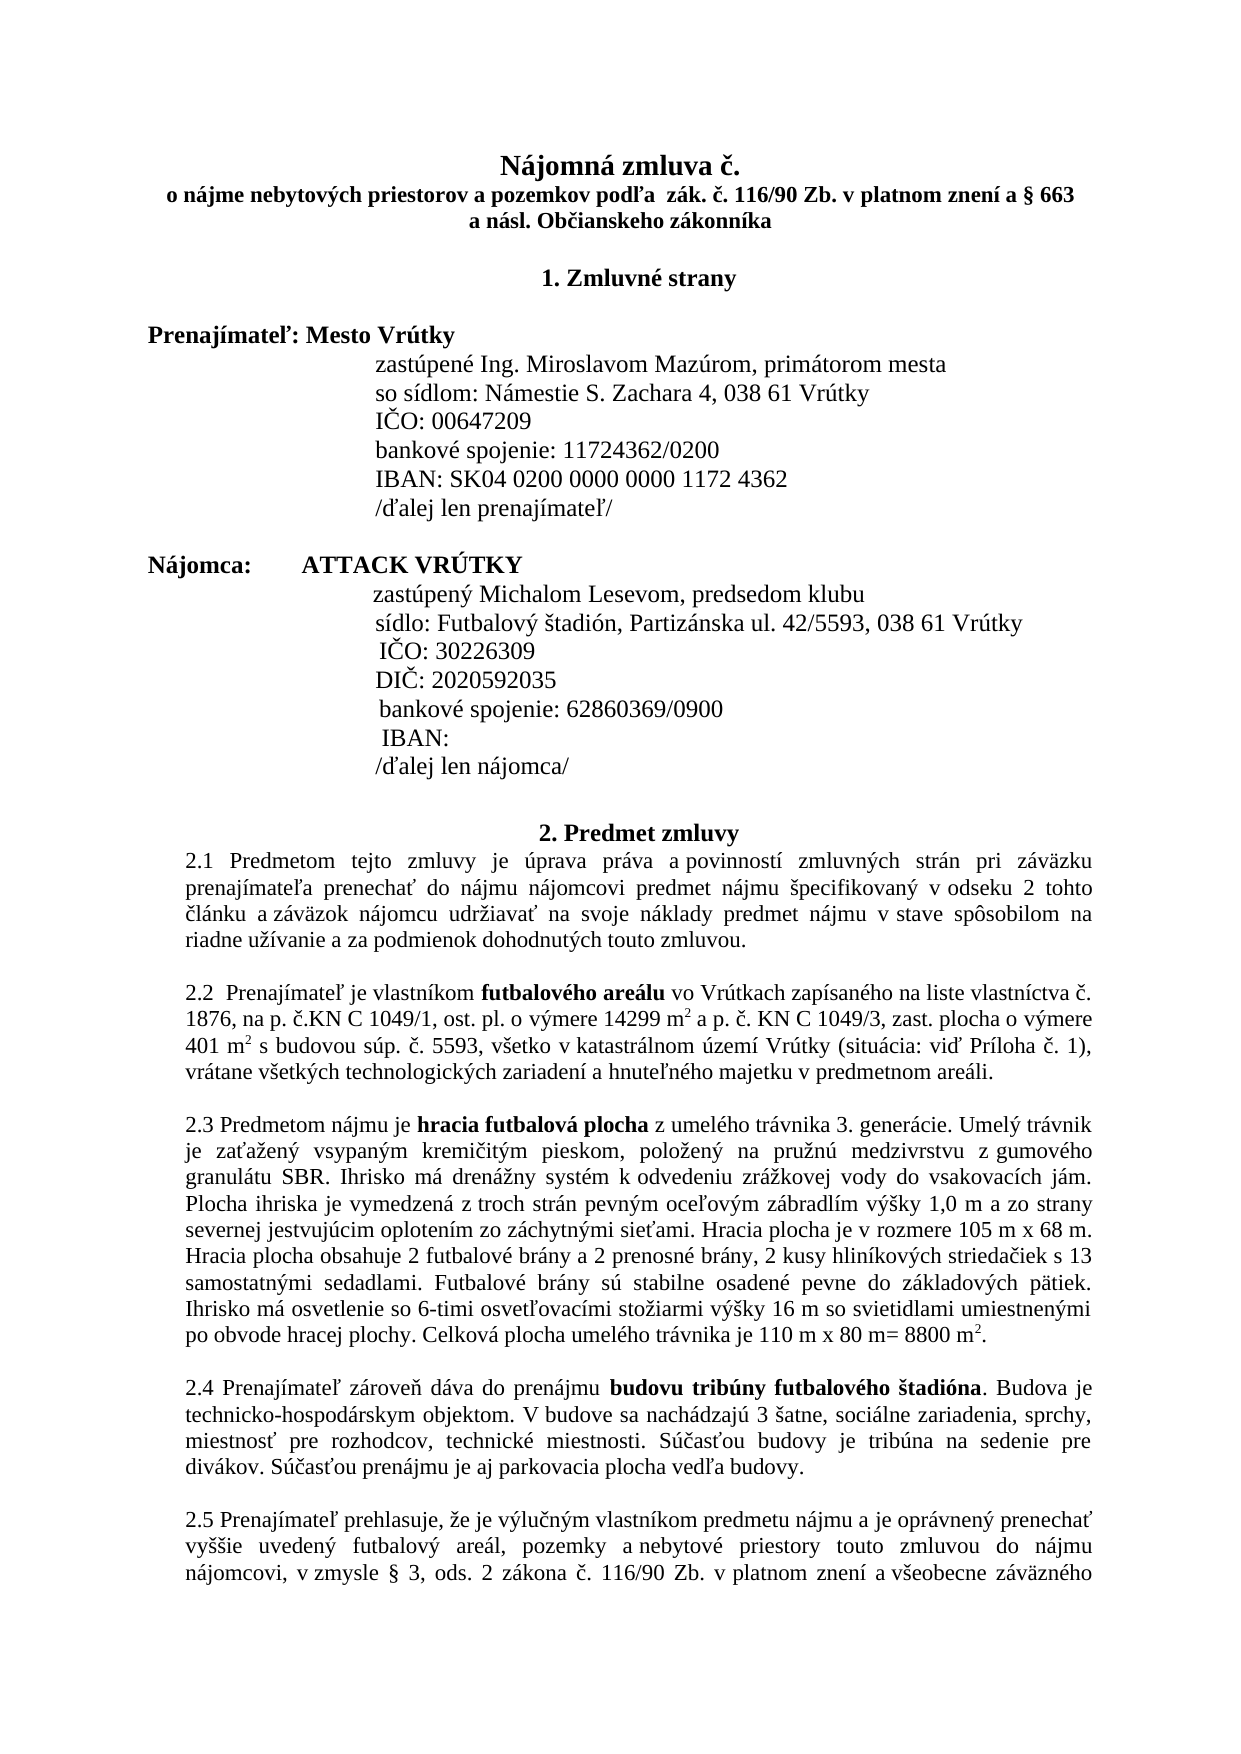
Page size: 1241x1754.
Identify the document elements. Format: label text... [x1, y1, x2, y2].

text /ďalej len prenajímateľ/ [148, 493, 1093, 521]
text 2.3 Predmetom nájmu je hracia futbalová plocha z umelého trávnika 3. generácie. Umelý trávnik je zaťažený vsypaným kremičitým pieskom, položený na pružnú medzivrstvu z gumového granulátu SBR. Ihrisko má drenážny systém k odvedeniu zrážkovej vody do vsakovacích jám. Plocha ihriska je vymedzená z troch strán pevným oceľovým zábradlím výšky 1,0 m a zo strany severnej jestvujúcim oplotením zo záchytnými sieťami. Hracia plocha je v rozmere 105 m x 68 m. Hracia plocha obsahuje 2 futbalové brány a 2 prenosné brány, 2 kusy hliníkových striedačiek s 13 samostatnými sedadlami. Futbalové brány sú stabilne osadené pevne do základových pätiek. Ihrisko má osvetlenie so 6-timi osvetľovacími stožiarmi výšky 16 m so svietidlami umiestnenými po obvode hracej plochy. Celková plocha umelého trávnika je 110 m x 80 m= 8800 m2. [185, 1111, 1093, 1348]
text IČO: 00647209 [148, 406, 1093, 435]
text IBAN: SK04 0200 0000 0000 1172 4362 [148, 464, 1093, 493]
subtitle Nájomca: ATTACK VRÚTKY [148, 550, 1093, 579]
text 2.4 Prenajímateľ zároveň dáva do prenájmu budovu tribúny futbalového štadióna. Budova je technicko-hospodárskym objektom. V budove sa nachádzajú 3 šatne, sociálne zariadenia, sprchy, miestnosť pre rozhodcov, technické miestnosti. Súčasťou budovy je tribúna na sedenie pre divákov. Súčasťou prenájmu je aj parkovacia plocha vedľa budovy. [185, 1374, 1093, 1480]
text zastúpené Ing. Miroslavom Mazúrom, primátorom mesta [148, 349, 1093, 378]
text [185, 1506, 1093, 1585]
text Prenajímateľ: Mesto Vrútky [148, 320, 1093, 349]
text 1. Zmluvné strany [185, 263, 1093, 291]
text 2. Predmet zmluvy [185, 818, 1093, 847]
text IČO: 30226309 [148, 636, 1093, 665]
text 2.2 Prenajímateľ je vlastníkom futbalového areálu vo Vrútkach zapísaného na liste vlastníctva č. 1876, na p. č.KN C 1049/1, ost. pl. o výmere 14299 m2 a p. č. KN C 1049/3, zast. plocha o výmere 401 m2 s budovou súp. č. 5593, všetko v katastrálnom území Vrútky (situácia: viď Príloha č. 1), vrátane všetkých technologických zariadení a hnuteľného majetku v predmetnom areáli. [185, 979, 1093, 1084]
text 2.1 Predmetom tejto zmluvy je úprava práva a povinností zmluvných strán pri záväzku prenajímateľa prenechať do nájmu nájomcovi predmet nájmu špecifikovaný v odseku 2 tohto článku a záväzok nájomcu udržiavať na svoje náklady predmet nájmu v stave spôsobilom na riadne užívanie a za podmienok dohodnutých touto zmluvou. [185, 847, 1093, 953]
text Nájomná zmluva č. [148, 148, 1093, 181]
text zastúpený Michalom Lesevom, predsedom klubu [148, 579, 1093, 608]
text DIČ: 2020592035 [148, 665, 1093, 694]
text so sídlom: Námestie S. Zachara 4, 038 61 Vrútky [148, 378, 1093, 406]
text /ďalej len nájomca/ [148, 751, 1093, 780]
text bankové spojenie: 11724362/0200 [148, 435, 1093, 464]
text o nájme nebytových priestorov a pozemkov podľa zák. č. 116/90 Zb. v platnom znení a § 663 a násl. Občianskeho zákonníka [148, 181, 1093, 234]
text sídlo: Futbalový štadión, Partizánska ul. 42/5593, 038 61 Vrútky [148, 608, 1093, 636]
text IBAN: [148, 723, 1093, 751]
text bankové spojenie: 62860369/0900 [148, 694, 1093, 723]
